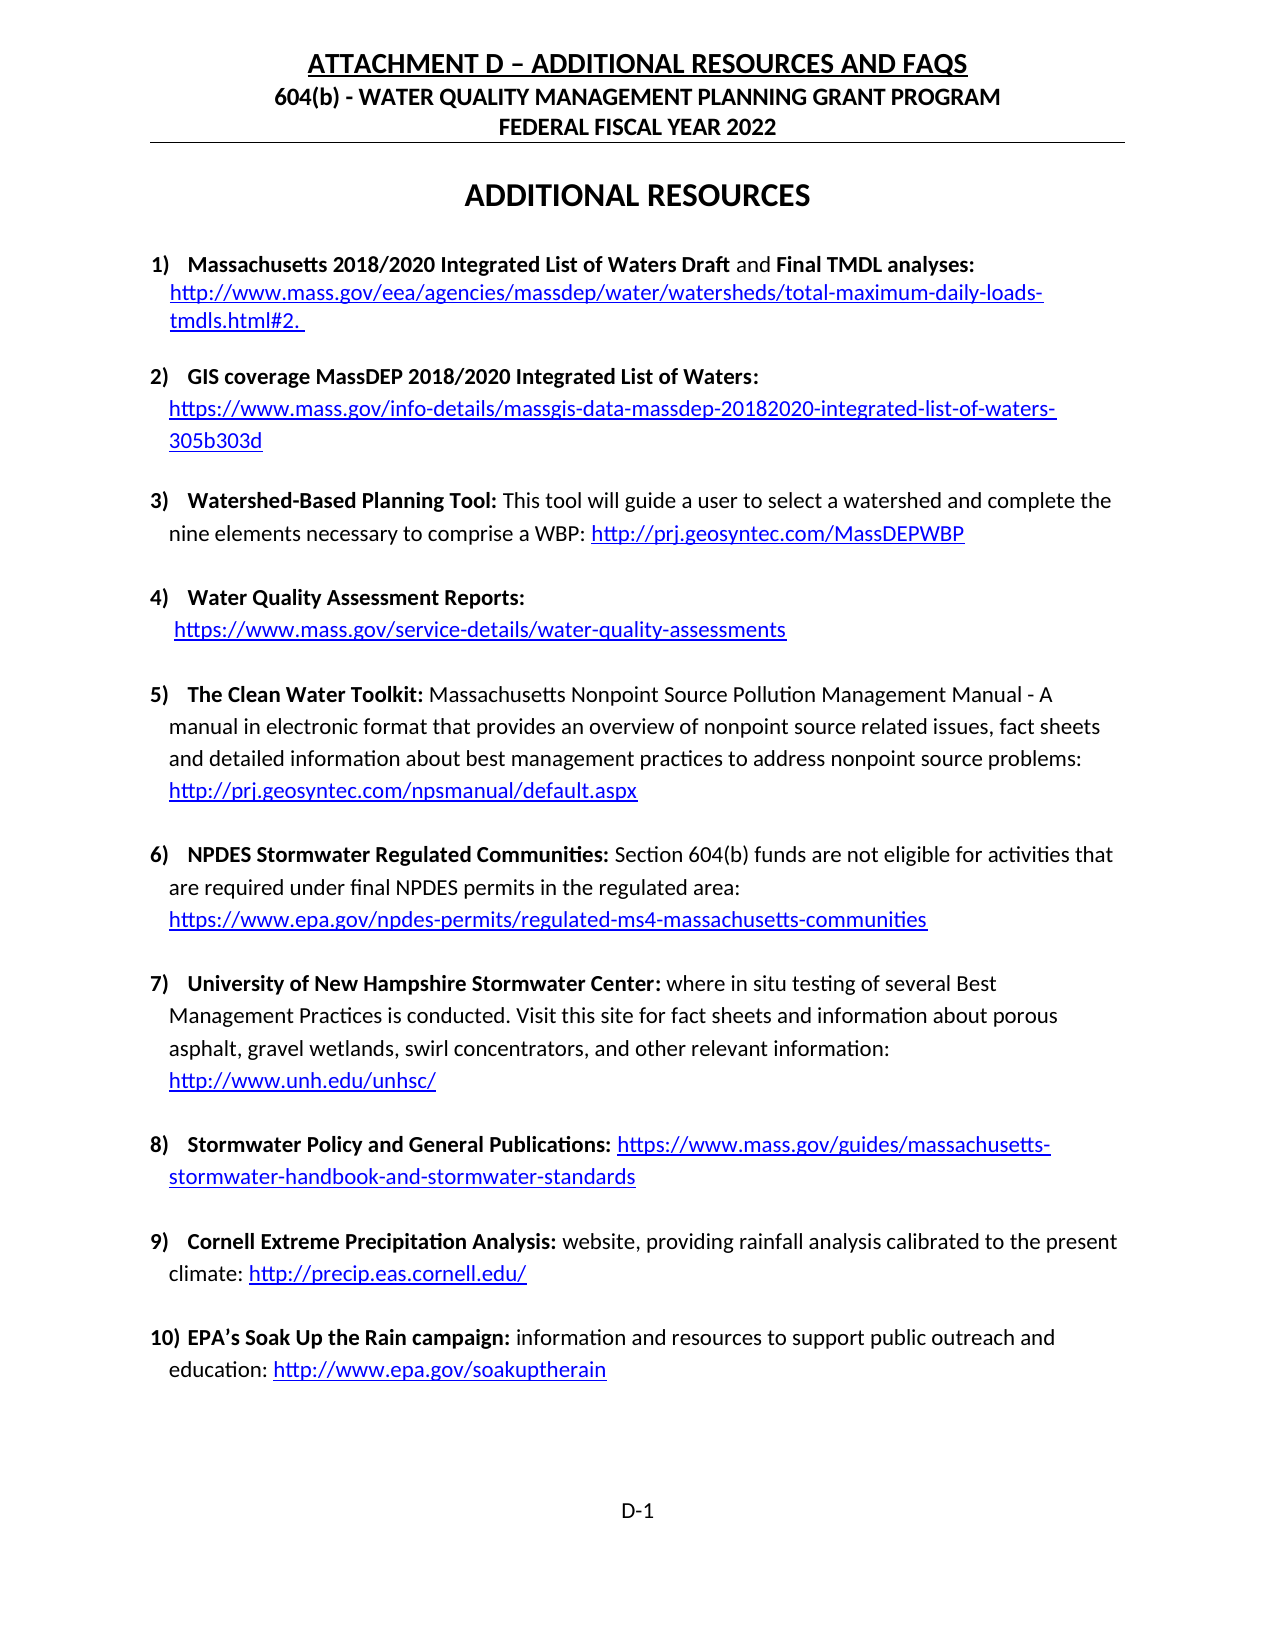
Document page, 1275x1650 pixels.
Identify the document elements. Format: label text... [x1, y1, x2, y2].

list Watershed-Based Planning Tool: This tool will guide a user to select a watershed and complete the nine elements necessary to comprise a WBP: http://prj.geosyntec.com/MassDEPWBP [150, 487, 1125, 547]
list Stormwater Policy and General Publications: https://www.mass.gov/guides/massachusetts-stormwater-handbook-and-stormwater-standards [150, 1130, 1125, 1191]
list Cornell Extreme Precipitation Analysis: website, providing rainfall analysis calibrated to the present climate: http://precip.eas.cornell.edu/ [150, 1227, 1125, 1287]
list https://www.mass.gov/service-details/water-quality-assessments [169, 615, 1125, 643]
list The Clean Water Toolkit: Massachusetts Nonpoint Source Pollution Management Manual - A manual in electronic format that provides an overview of nonpoint source related issues, fact sheets and detailed information about best management practices to address nonpoint source problems: http://prj.geosyntec.com/npsmanual/default.aspx [150, 680, 1125, 804]
list NPDES Stormwater Regulated Communities: Section 604(b) funds are not eligible for activities that are required under final NPDES permits in the regulated area: https://www.epa.gov/npdes-permits/regulated-ms4-massachusetts-communities [150, 841, 1125, 933]
text ADDITIONAL RESOURCES [150, 173, 1125, 214]
list Massachusetts 2018/2020 Integrated List of Waters Draft and Final TMDL analyses: http://www.mass.gov/eea/agencies/massdep/water/watersheds/total-maximum-daily-loads-tmdls.html#2. [151, 250, 1125, 334]
list GIS coverage MassDEP 2018/2020 Integrated List of Waters: https://www.mass.gov/info-details/massgis-data-massdep-20182020-integrated-list-of-waters-305b303d [150, 362, 1125, 454]
list Water Quality Assessment Reports: [150, 583, 1125, 611]
list University of New Hampshire Stormwater Center: where in situ testing of several Best Management Practices is conducted. Visit this site for fact sheets and information about porous asphalt, gravel wetlands, swirl concentrators, and other relevant information: http://www.unh.edu/unhsc/ [150, 969, 1125, 1094]
list EPA’s Soak Up the Rain campaign: information and resources to support public outreach and education: http://www.epa.gov/soakuptherain [150, 1323, 1125, 1384]
